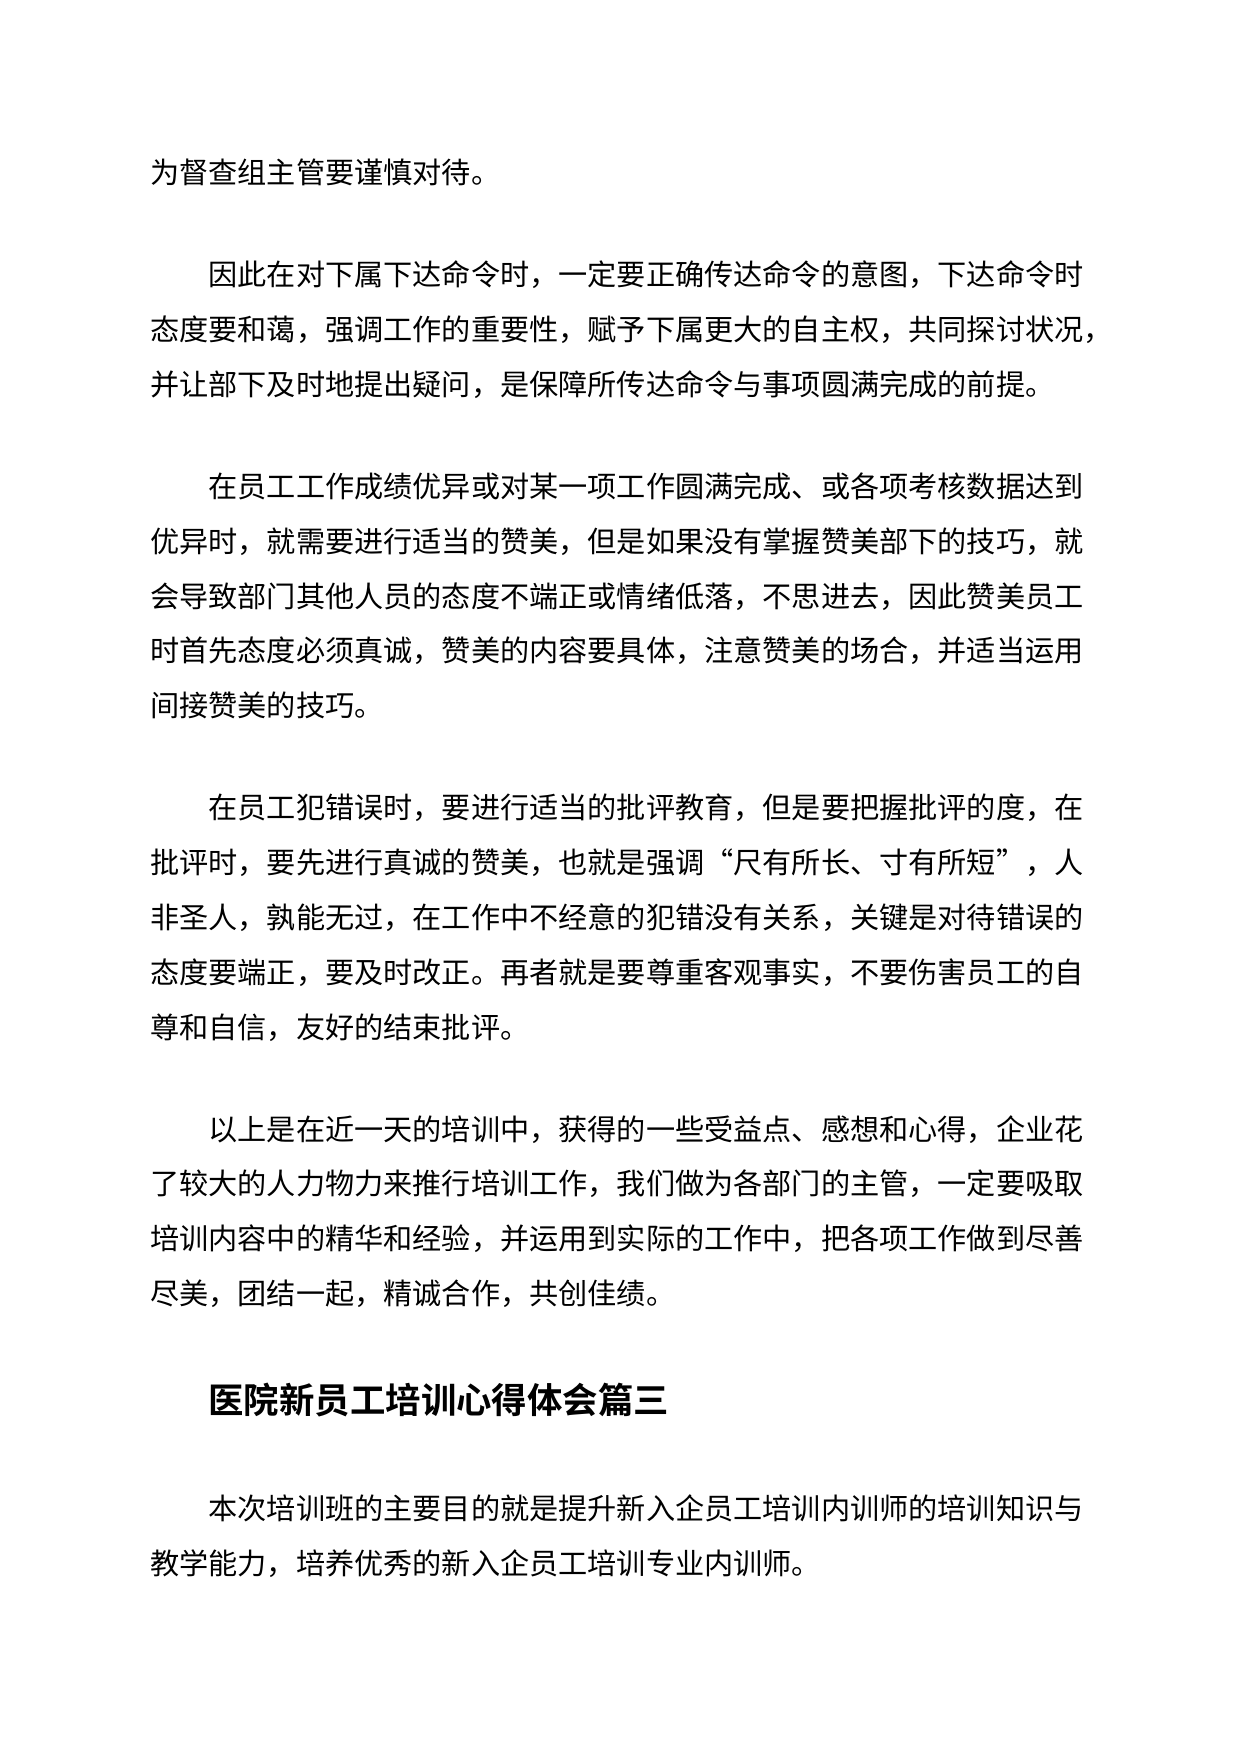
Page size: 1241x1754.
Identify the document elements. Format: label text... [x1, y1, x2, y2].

text 因此在对下属下达命令时，一定要正确传达命令的意图，下达命令时态度要和蔼，强调工作的重要性，赋予下属更大的自主权，共同探讨状况，并让部下及时地提出疑问，是保障所传达命令与事项圆满完成的前提。 [150, 252, 1090, 404]
text 以上是在近一天的培训中，获得的一些受益点、感想和心得，企业花了较大的人力物力来推行培训工作，我们做为各部门的主管，一定要吸取培训内容中的精华和经验，并运用到实际的工作中，把各项工作做到尽善尽美，团结一起，精诚合作，共创佳绩。 [150, 1106, 1090, 1313]
text 本次培训班的主要目的就是提升新入企员工培训内训师的培训知识与教学能力，培养优秀的新入企员工培训专业内训师。 [150, 1486, 1090, 1583]
text 在员工犯错误时，要进行适当的批评教育，但是要把握批评的度，在批评时，要先进行真诚的赞美，也就是强调“尺有所长、寸有所短”，人非圣人，孰能无过，在工作中不经意的犯错没有关系，关键是对待错误的态度要端正，要及时改正。再者就是要尊重客观事实，不要伤害员工的自尊和自信，友好的结束批评。 [150, 785, 1090, 1047]
text 医院新员工培训心得体会篇三 [150, 1372, 1090, 1424]
text 在员工工作成绩优异或对某一项工作圆满完成、或各项考核数据达到优异时，就需要进行适当的赞美，但是如果没有掌握赞美部下的技巧，就会导致部门其他人员的态度不端正或情绪低落，不思进去，因此赞美员工时首先态度必须真诚，赞美的内容要具体，注意赞美的场合，并适当运用间接赞美的技巧。 [150, 463, 1090, 725]
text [150, 150, 1090, 192]
